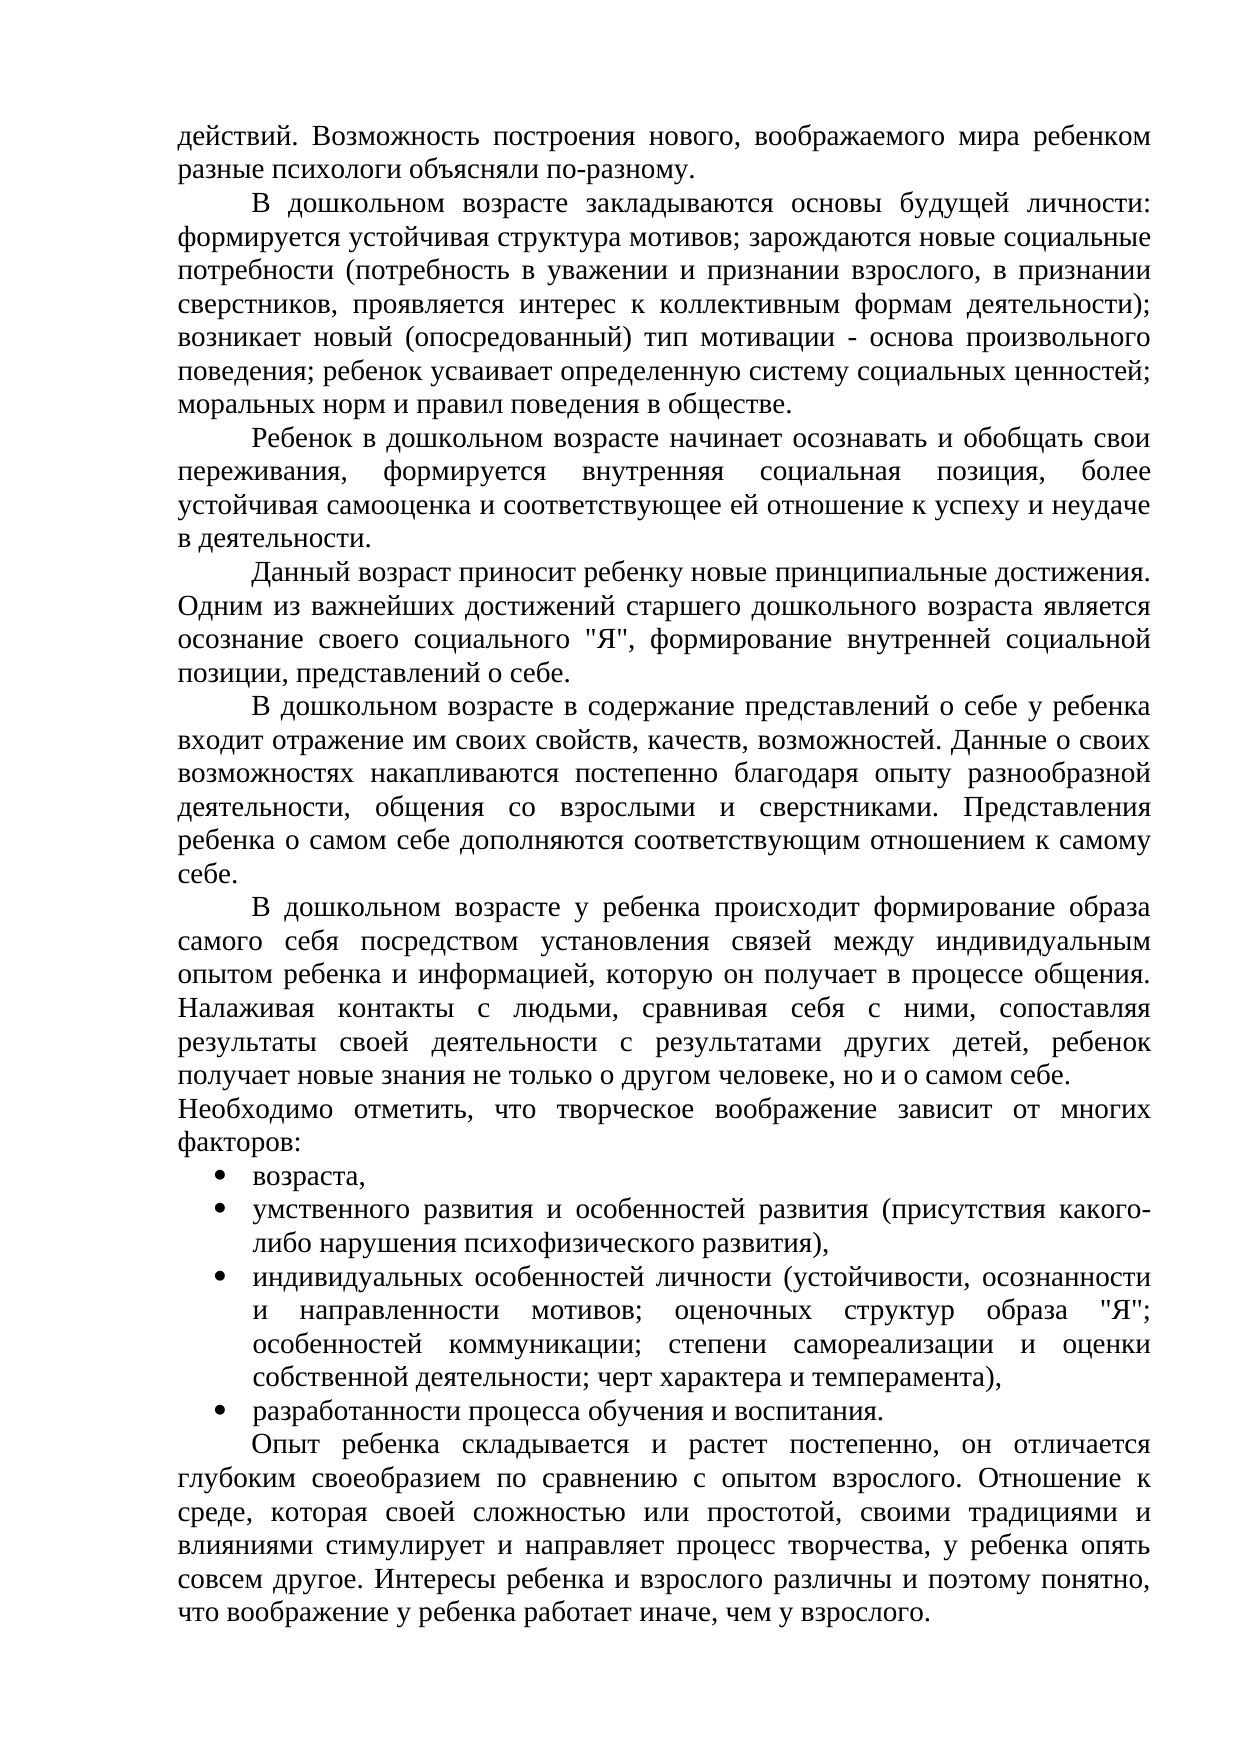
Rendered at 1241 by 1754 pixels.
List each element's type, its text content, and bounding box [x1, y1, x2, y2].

text В дошкольном возрасте в содержание представлений о себе у ребенка входит отражение им своих свойств, качеств, возможностей. Данные о своих возможностях накапливаются постепенно благодаря опыту разнообразной деятельности, общения со взрослыми и сверстниками. Представления ребенка о самом себе дополняются соответствующим отношением к самому себе. [177, 688, 1152, 889]
list индивидуальных особенностей личности (устойчивости, осознанности и направленности мотивов; оценочных структур образа "Я"; особенностей коммуникации; степени самореализации и оценки собственной деятельности; черт характера и темперамента), [215, 1259, 1152, 1393]
text В дошкольном возрасте у ребенка происходит формирование образа самого себя посредством установления связей между индивидуальным опытом ребенка и информацией, которую он получает в процессе общения. Налаживая контакты с людьми, сравнивая себя с ними, сопоставляя результаты своей деятельности с результатами других детей, ребенок получает новые знания не только о другом человеке, но и о самом себе. [177, 889, 1152, 1091]
text Необходимо отметить, что творческое воображение зависит от многих факторов: [177, 1091, 1152, 1158]
text В дошкольном возрасте закладываются основы будущей личности: формируется устойчивая структура мотивов; зарождаются новые социальные потребности (потребность в уважении и признании взрослого, в признании сверстников, проявляется интерес к коллективным формам деятельности); возникает новый (опосредованный) тип мотивации - основа произвольного поведения; ребенок усваивает определенную систему социальных ценностей; моральных норм и правил поведения в обществе. [177, 185, 1152, 420]
list возраста, [215, 1158, 1152, 1192]
text Опыт ребенка складывается и растет постепенно, он отличается глубоким своеобразием по сравнению с опытом взрослого. Отношение к среде, которая своей сложностью или простотой, своими традициями и влияниями стимулирует и направляет процесс творчества, у ребенка опять совсем другое. Интересы ребенка и взрослого различны и поэтому понятно, что воображение у ребенка работает иначе, чем у взрослого. [177, 1427, 1152, 1628]
list умственного развития и особенностей развития (присутствия какого-либо нарушения психофизического развития), [215, 1192, 1152, 1259]
text Ребенок в дошкольном возрасте начинает осознавать и обобщать свои переживания, формируется внутренняя социальная позиция, более устойчивая самооценка и соответствующее ей отношение к успеху и неудаче в деятельности. [177, 420, 1152, 554]
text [177, 118, 1152, 185]
text Данный возраст приносит ребенку новые принципиальные достижения. Одним из важнейших достижений старшего дошкольного возраста является осознание своего социального "Я", формирование внутренней социальной позиции, представлений о себе. [177, 554, 1152, 688]
list разработанности процесса обучения и воспитания. [215, 1393, 1152, 1427]
